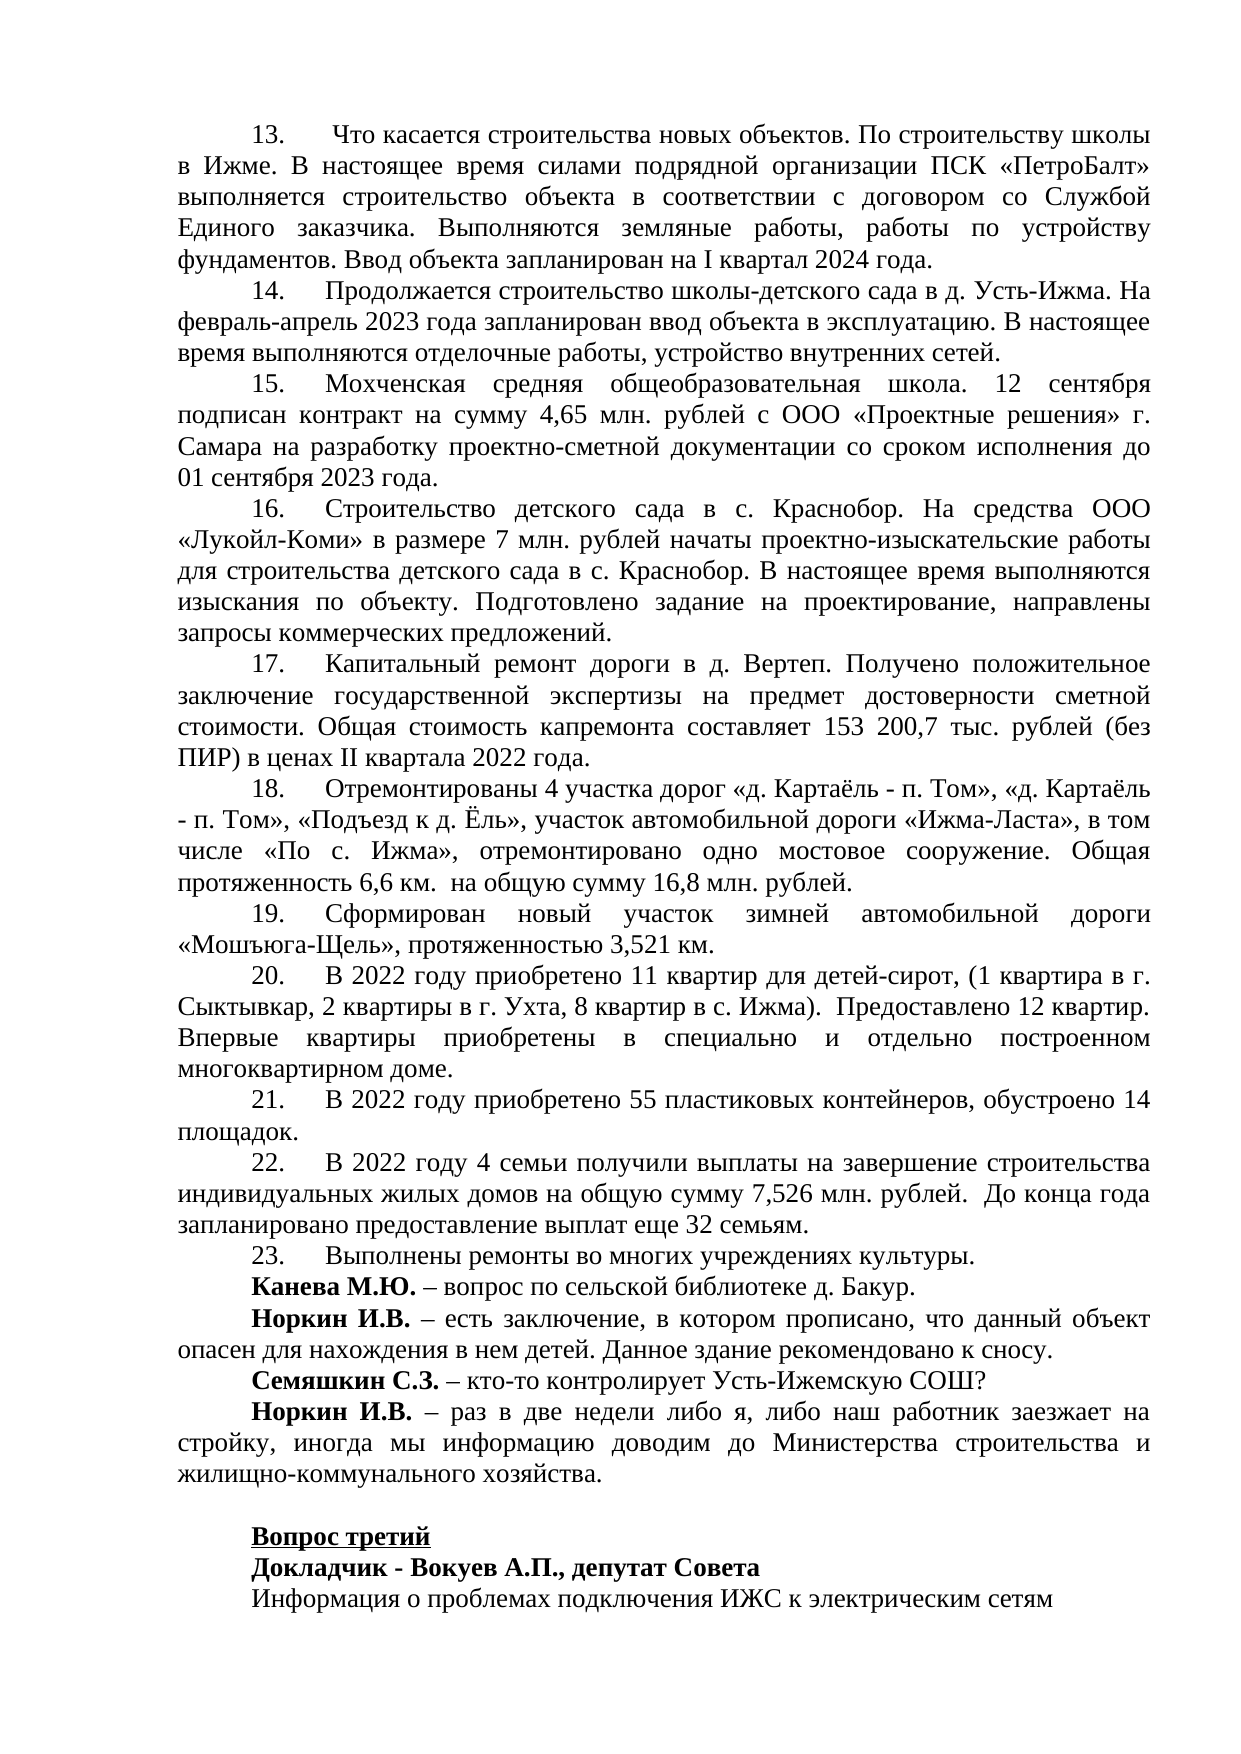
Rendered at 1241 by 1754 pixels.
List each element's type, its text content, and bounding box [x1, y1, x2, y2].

list Что касается строительства новых объектов. По строительству школы в Ижме. В настоящее время силами подрядной организации ПСК «ПетроБалт» выполняется строительство объекта в соответствии с договором со Службой Единого заказчика. Выполняются земляные работы, работы по устройству фундаментов. Ввод объекта запланирован на I квартал 2024 года. [177, 118, 1152, 274]
list Продолжается строительство школы-детского сада в д. Усть-Ижма. На февраль-апрель 2023 года запланирован ввод объекта в эксплуатацию. В настоящее время выполняются отделочные работы, устройство внутренних сетей. [177, 274, 1152, 367]
list В 2022 году 4 семьи получили выплаты на завершение строительства индивидуальных жилых домов на общую сумму 7,526 млн. рублей. До конца года запланировано предоставление выплат еще 32 семьям. [177, 1146, 1152, 1239]
list Мохченская средняя общеобразовательная школа. 12 сентября подписан контракт на сумму 4,65 млн. рублей с ООО «Проектные решения» г. Самара на разработку проектно-сметной документации со сроком исполнения до 01 сентября 2023 года. [177, 367, 1152, 492]
text Норкин И.В. – есть заключение, в котором прописано, что данный объект опасен для нахождения в нем детей. Данное здание рекомендовано к сносу. [177, 1302, 1152, 1364]
list Выполнены ремонты во многих учреждениях культуры. [177, 1239, 1152, 1271]
list Сформирован новый участок зимней автомобильной дороги «Мошъюга-Щель», протяженностью 3,521 км. [177, 897, 1152, 959]
list Строительство детского сада в с. Краснобор. На средства ООО «Лукойл-Коми» в размере 7 млн. рублей начаты проектно-изыскательские работы для строительства детского сада в с. Краснобор. В настоящее время выполняются изыскания по объекту. Подготовлено задание на проектирование, направлены запросы коммерческих предложений. [177, 492, 1152, 648]
text Докладчик - Вокуев А.П., депутат Совета [177, 1551, 1152, 1582]
list В 2022 году приобретено 11 квартир для детей-сирот, (1 квартира в г. Сыктывкар, 2 квартиры в г. Ухта, 8 квартир в с. Ижма). Предоставлено 12 квартир. Впервые квартиры приобретены в специально и отдельно построенном многоквартирном доме. [177, 959, 1152, 1084]
text Информация о проблемах подключения ИЖС к электрическим сетям [177, 1582, 1152, 1613]
text Норкин И.В. – раз в две недели либо я, либо наш работник заезжает на стройку, иногда мы информацию доводим до Министерства строительства и жилищно-коммунального хозяйства. [177, 1395, 1152, 1488]
list Капитальный ремонт дороги в д. Вертеп. Получено положительное заключение государственной экспертизы на предмет достоверности сметной стоимости. Общая стоимость капремонта составляет 153 200,7 тыс. рублей (без ПИР) в ценах II квартала 2022 года. [177, 648, 1152, 772]
list Отремонтированы 4 участка дорог «д. Картаёль - п. Том», «д. Картаёль - п. Том», «Подъезд к д. Ёль», участок автомобильной дороги «Ижма-Ласта», в том числе «По с. Ижма», отремонтировано одно мостовое сооружение. Общая протяженность 6,6 км. на общую сумму 16,8 млн. рублей. [177, 772, 1152, 897]
list В 2022 году приобретено 55 пластиковых контейнеров, обустроено 14 площадок. [177, 1084, 1152, 1146]
text Вопрос третий [177, 1520, 1152, 1551]
text Канева М.Ю. – вопрос по сельской библиотеке д. Бакур. [177, 1271, 1152, 1302]
text Семяшкин С.З. – кто-то контролирует Усть-Ижемскую СОШ? [177, 1364, 1152, 1395]
